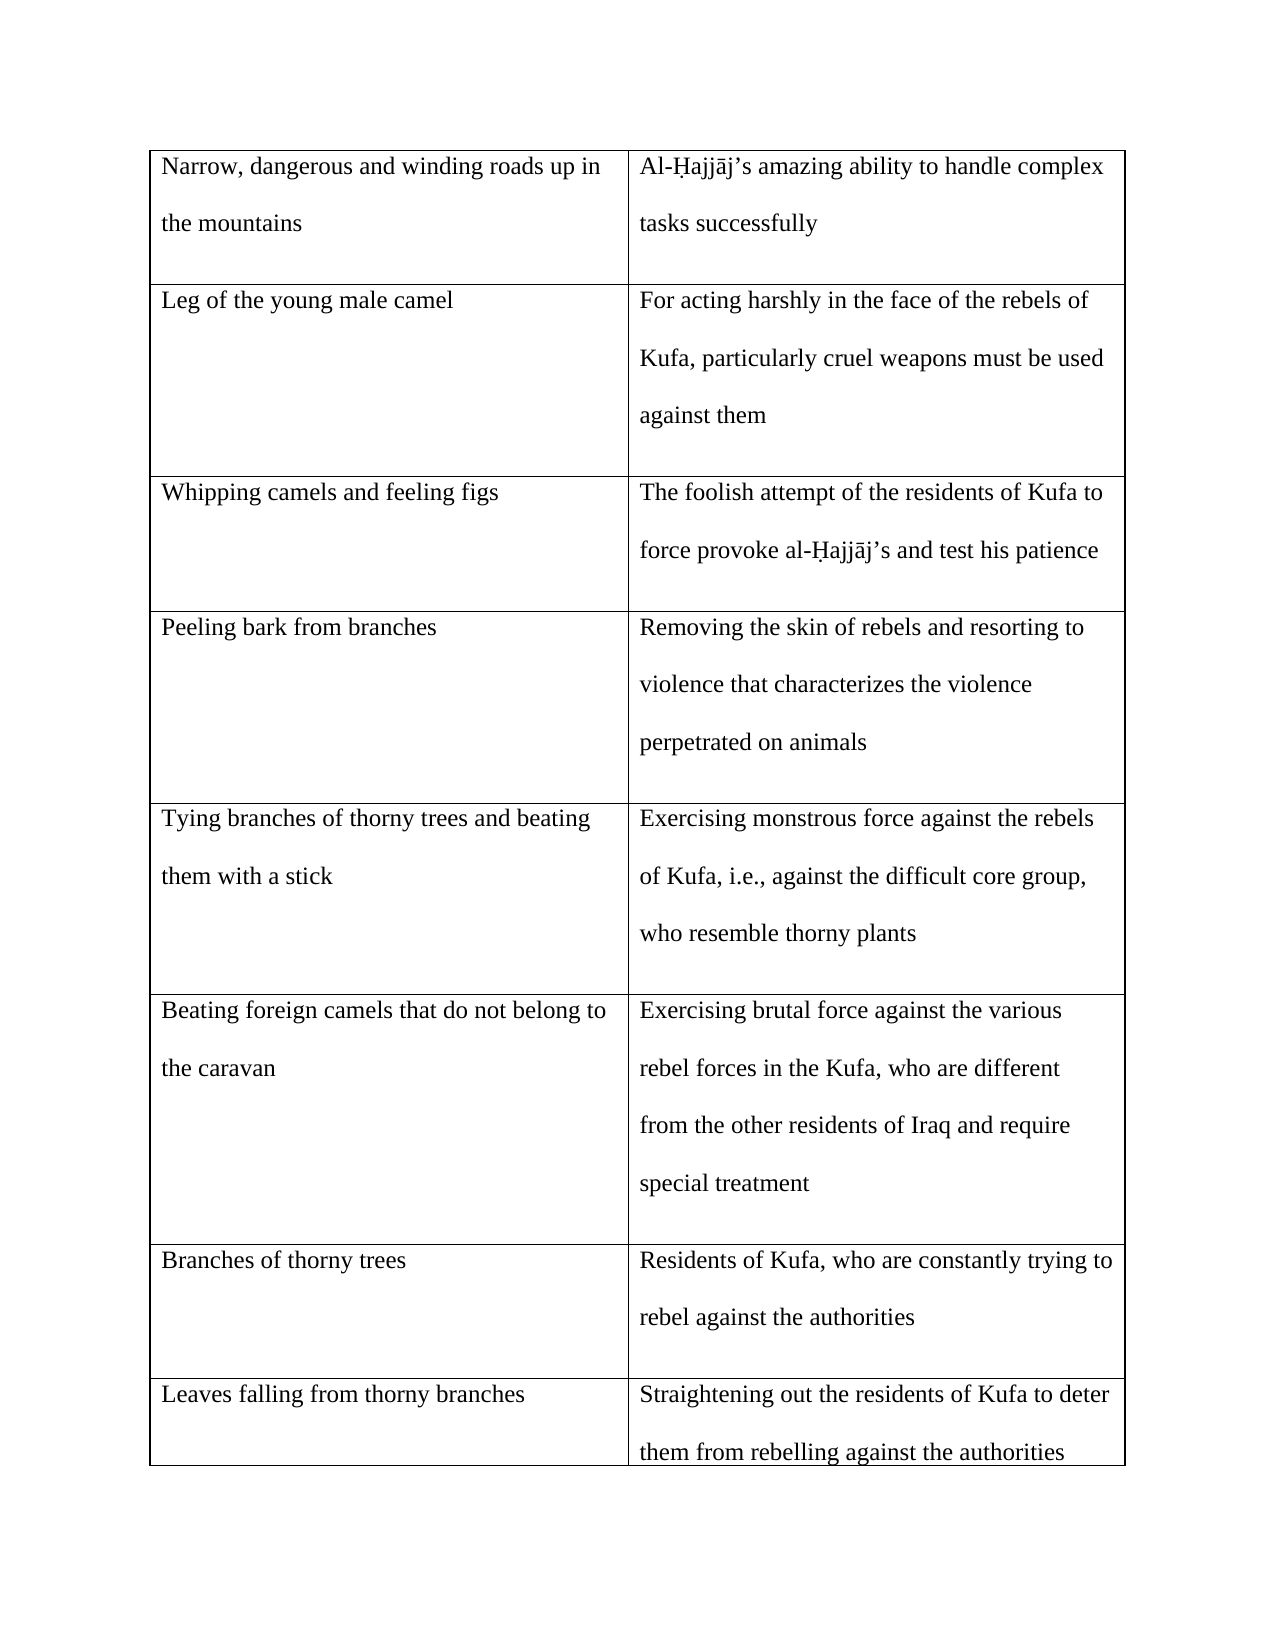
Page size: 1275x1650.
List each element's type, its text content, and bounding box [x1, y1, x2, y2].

table_cell Narrow, dangerous and winding roads up in the mountains [151, 151, 628, 284]
table_cell Tying branches of thorny trees and beating them with a stick [151, 804, 628, 994]
table_cell Branches of thorny trees [151, 1245, 628, 1378]
table_cell Al-Ḥajjāj’s amazing ability to handle complex tasks successfully [629, 151, 1124, 284]
table_cell Residents of Kufa, who are constantly trying to rebel against the authorities [629, 1245, 1124, 1378]
table_cell Exercising monstrous force against the rebels of Kufa, i.e., against the difficult core group, who resemble thorny plants [629, 804, 1124, 994]
table_cell Exercising brutal force against the various rebel forces in the Kufa, who are different from the other residents of Iraq and require special treatment [629, 995, 1124, 1244]
table_cell For acting harshly in the face of the rebels of Kufa, particularly cruel weapons must be used against them [629, 285, 1124, 476]
table_cell Beating foreign camels that do not belong to the caravan [151, 995, 628, 1244]
table_cell Whipping camels and feeling figs [151, 477, 628, 611]
table_cell The foolish attempt of the residents of Kufa to force provoke al-Ḥajjāj’s and test his patience [629, 477, 1124, 611]
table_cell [629, 1379, 1124, 1465]
table_cell Leg of the young male camel [151, 285, 628, 476]
table_cell Removing the skin of rebels and resorting to violence that characterizes the violence perpetrated on animals [629, 612, 1124, 802]
table_cell Peeling bark from branches [151, 612, 628, 802]
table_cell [151, 1379, 628, 1465]
